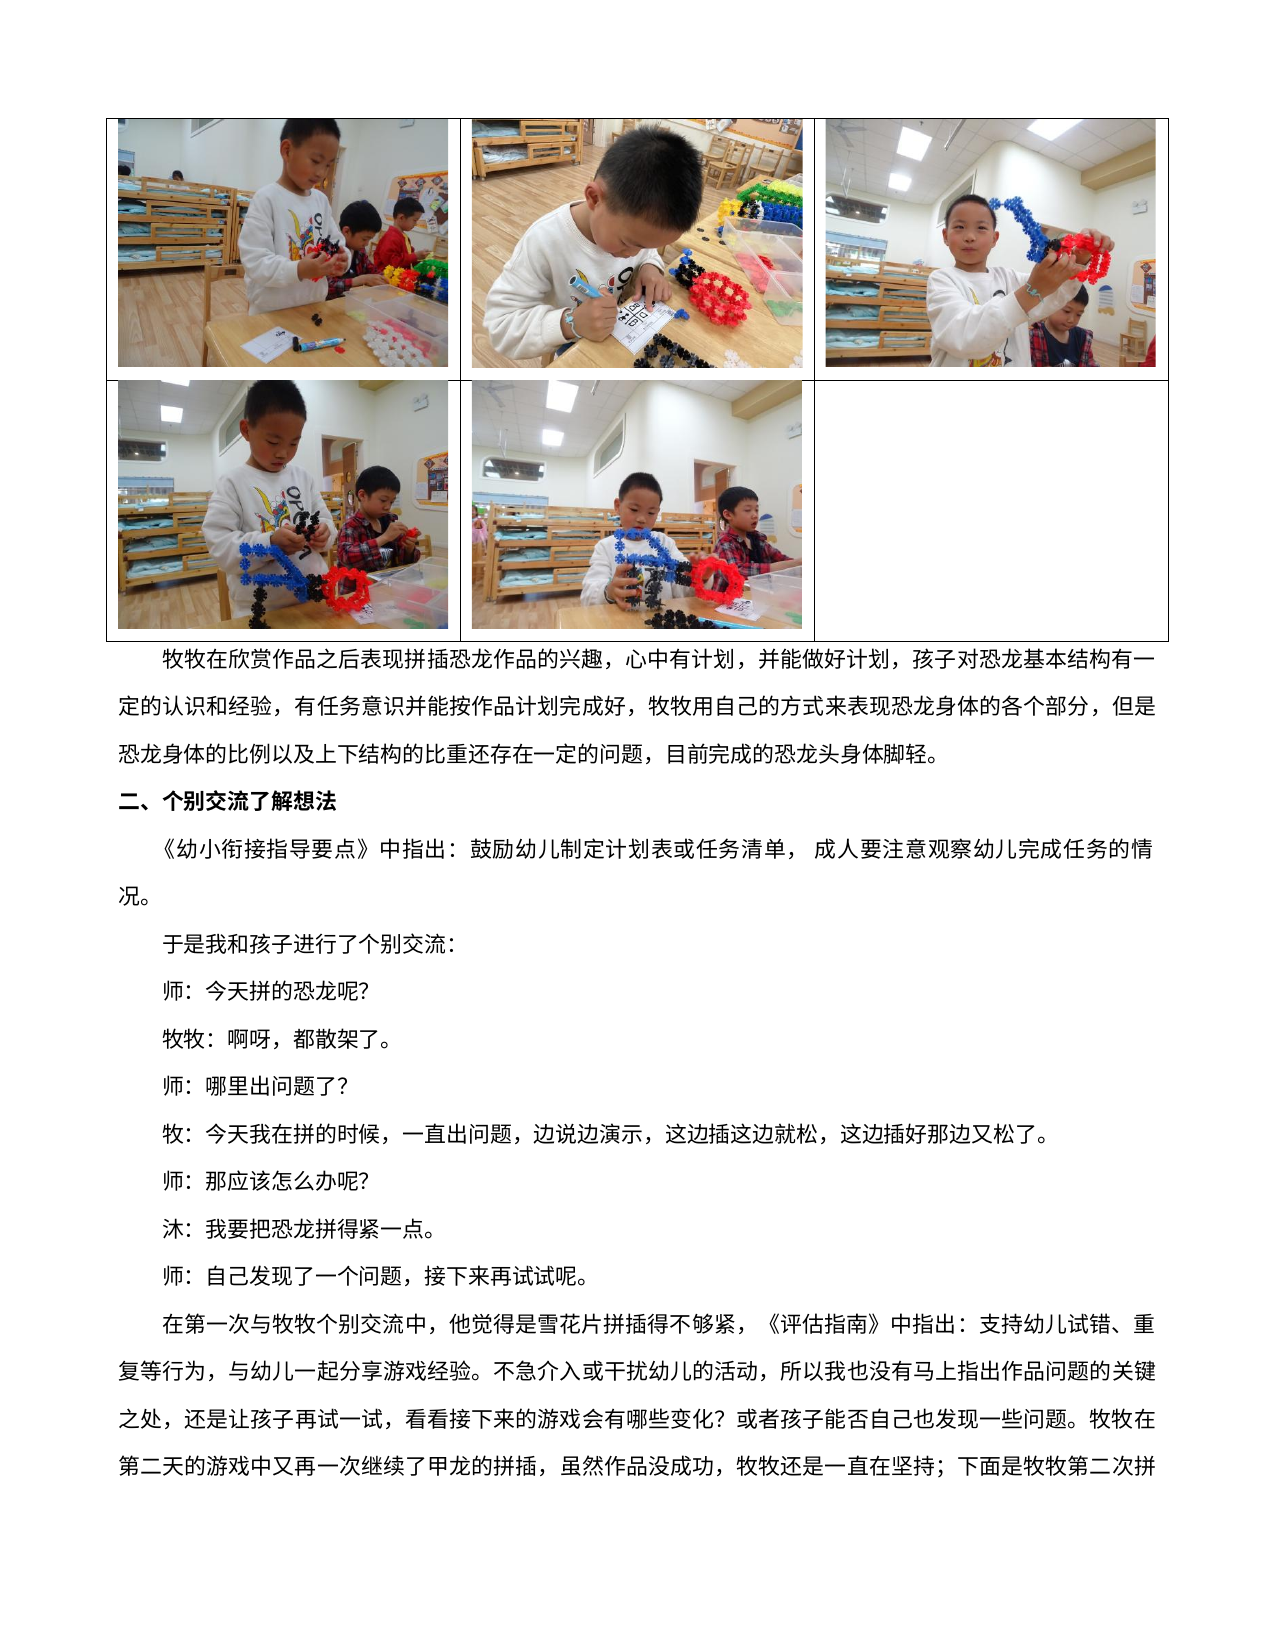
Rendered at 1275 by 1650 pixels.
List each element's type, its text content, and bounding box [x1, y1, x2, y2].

table_cell [461, 381, 814, 641]
text 师：哪里出问题了？ [118, 1069, 1157, 1101]
text 沐：我要把恐龙拼得紧一点。 [118, 1212, 1157, 1243]
text 牧牧：啊呀，都散架了。 [118, 1022, 1157, 1053]
table_header [815, 119, 1168, 380]
picture [118, 119, 449, 367]
table_cell [815, 381, 1168, 641]
picture [118, 380, 449, 629]
text 师：今天拼的恐龙呢？ [118, 974, 1157, 1006]
picture [825, 119, 1156, 367]
table_header [461, 119, 814, 380]
picture [471, 380, 802, 629]
list 《幼小衔接指导要点》中指出：鼓励幼儿制定计划表或任务清单， 成人要注意观察幼儿完成任务的情况。 [118, 832, 1157, 911]
list 个别交流了解想法 [118, 784, 1157, 816]
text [118, 1307, 1157, 1481]
text 牧：今天我在拼的时候，一直出问题，边说边演示，这边插这边就松，这边插好那边又松了。 [118, 1117, 1157, 1148]
text 于是我和孩子进行了个别交流： [118, 927, 1157, 958]
picture [471, 119, 803, 368]
table_header [107, 119, 460, 380]
text 师：那应该怎么办呢？ [118, 1164, 1157, 1196]
list 牧牧在欣赏作品之后表现拼插恐龙作品的兴趣，心中有计划，并能做好计划，孩子对恐龙基本结构有一定的认识和经验，有任务意识并能按作品计划完成好，牧牧用自己的方式来表现恐龙身体的各个部分，但是恐龙身体的比例以及上下结构的比重还存在一定的问题，目前完成的恐龙头身体脚轻。 [118, 642, 1157, 768]
table_cell [107, 381, 460, 641]
text 师：自己发现了一个问题，接下来再试试呢。 [118, 1259, 1157, 1291]
